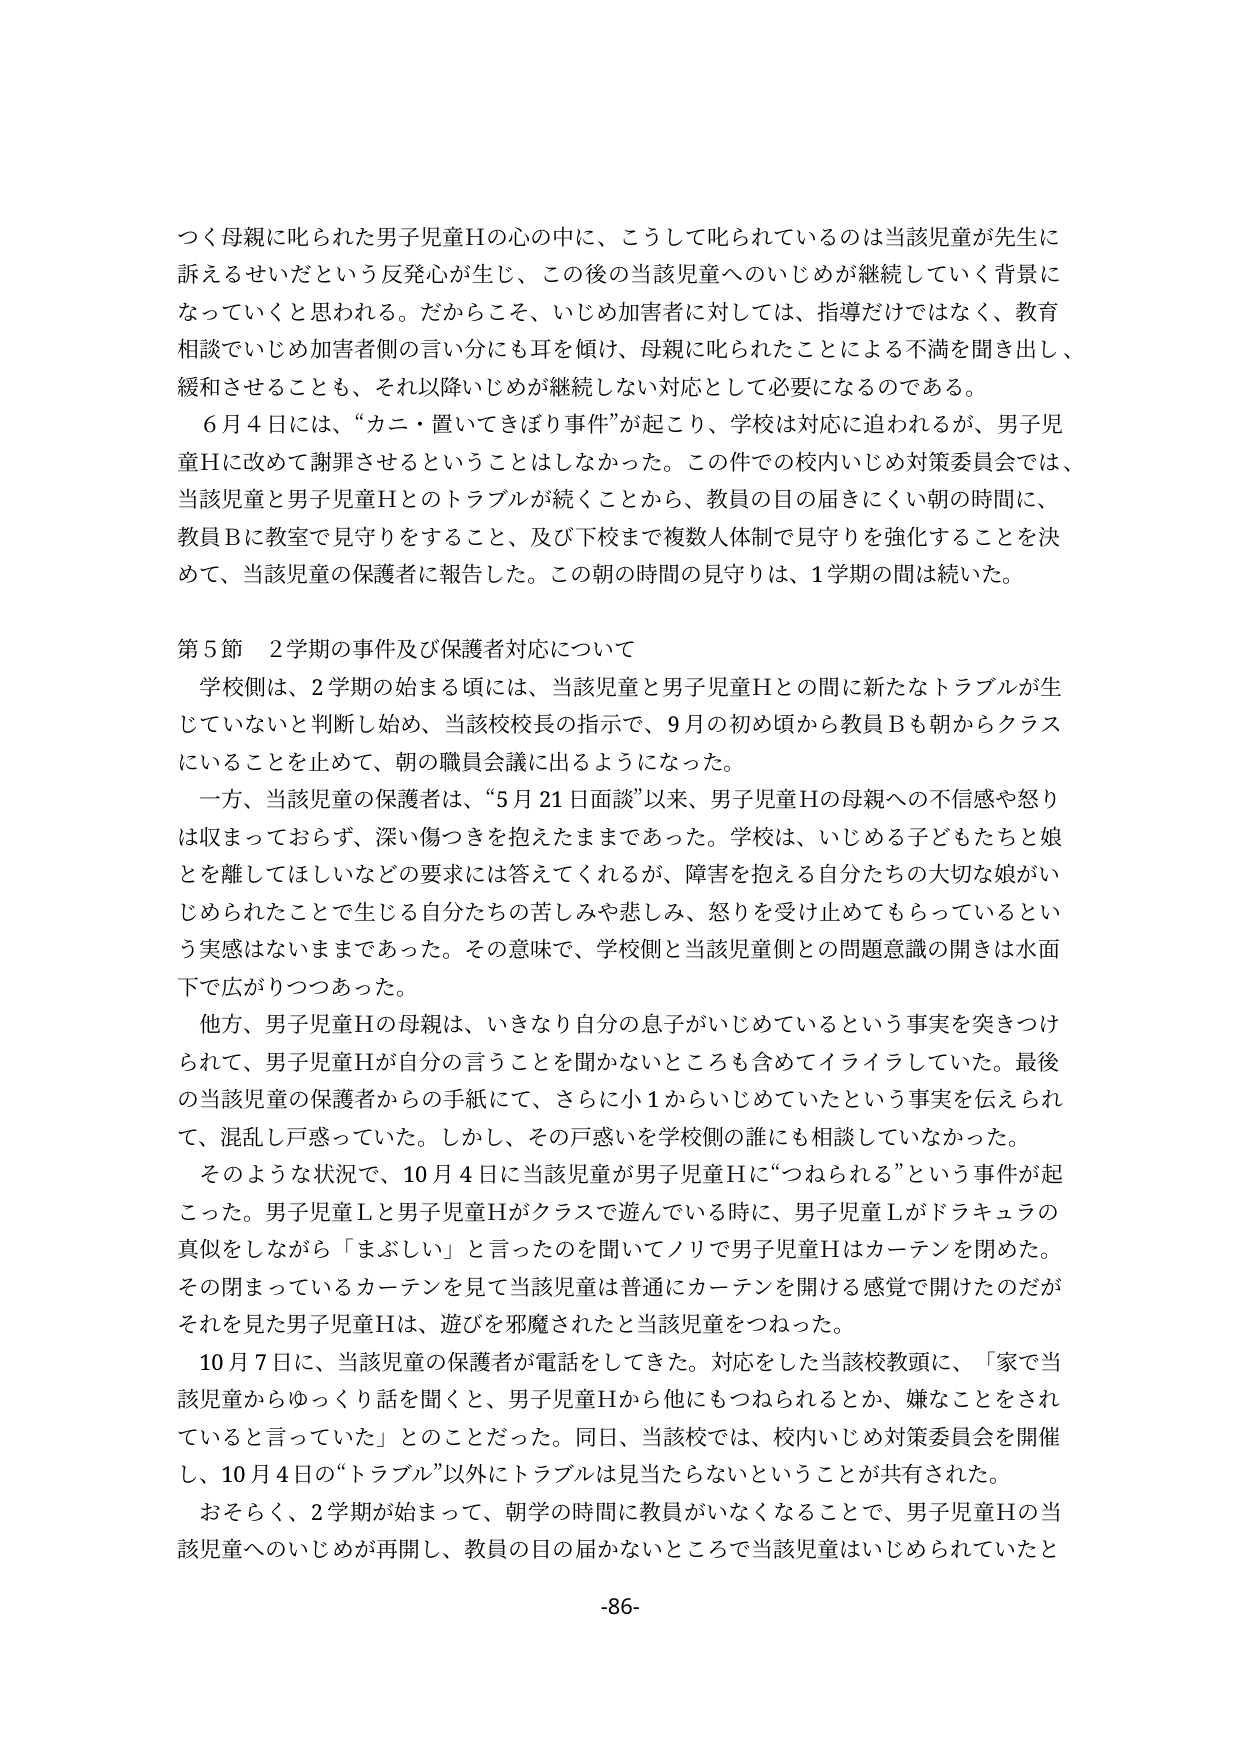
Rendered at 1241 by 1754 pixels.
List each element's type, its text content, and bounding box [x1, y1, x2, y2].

text 他方、男子児童Ｈの母親は、いきなり自分の息子がいじめているという事実を突きつけられて、男子児童Ｈが自分の言うことを聞かないところも含めてイライラしていた。最後の当該児童の保護者からの手紙にて、さらに小1からいじめていたという事実を伝えられて、混乱し戸惑っていた。しかし、その戸惑いを学校側の誰にも相談していなかった。 [177, 1004, 1063, 1154]
text ６月４日には、“カニ・置いてきぼり事件”が起こり、学校は対応に追われるが、男子児童Ｈに改めて謝罪させるということはしなかった。この件での校内いじめ対策委員会では、当該児童と男子児童Ｈとのトラブルが続くことから、教員の目の届きにくい朝の時間に、教員Ｂに教室で見守りをすること、及び下校まで複数人体制で見守りを強化することを決めて、当該児童の保護者に報告した。この朝の時間の見守りは、1学期の間は続いた。 [177, 404, 1063, 592]
text 10月7日に、当該児童の保護者が電話をしてきた。対応をした当該校教頭に、「家で当該児童からゆっくり話を聞くと、男子児童Ｈから他にもつねられるとか、嫌なことをされていると言っていた」とのことだった。同日、当該校では、校内いじめ対策委員会を開催し、10月4日の“トラブル”以外にトラブルは見当たらないということが共有された。 [177, 1342, 1063, 1492]
subtitle 第５節 ２学期の事件及び保護者対応について [177, 629, 1063, 667]
text 一方、当該児童の保護者は、“5月21日面談”以来、男子児童Ｈの母親への不信感や怒りは収まっておらず、深い傷つきを抱えたままであった。学校は、いじめる子どもたちと娘とを離してほしいなどの要求には答えてくれるが、障害を抱える自分たちの大切な娘がいじめられたことで生じる自分たちの苦しみや悲しみ、怒りを受け止めてもらっているという実感はないままであった。その意味で、学校側と当該児童側との問題意識の開きは水面下で広がりつつあった。 [177, 779, 1063, 1004]
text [177, 217, 1063, 404]
text 学校側は、2学期の始まる頃には、当該児童と男子児童Ｈとの間に新たなトラブルが生じていないと判断し始め、当該校校長の指示で、9月の初め頃から教員Ｂも朝からクラスにいることを止めて、朝の職員会議に出るようになった。 [177, 667, 1063, 779]
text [177, 1492, 1063, 1567]
text そのような状況で、10月4日に当該児童が男子児童Ｈに“つねられる”という事件が起こった。男子児童Ｌと男子児童Ｈがクラスで遊んでいる時に、男子児童Ｌがドラキュラの真似をしながら「まぶしい」と言ったのを聞いてノリで男子児童Ｈはカーテンを閉めた。その閉まっているカーテンを見て当該児童は普通にカーテンを開ける感覚で開けたのだが、それを見た男子児童Ｈは、遊びを邪魔されたと当該児童をつねった。 [177, 1154, 1063, 1342]
